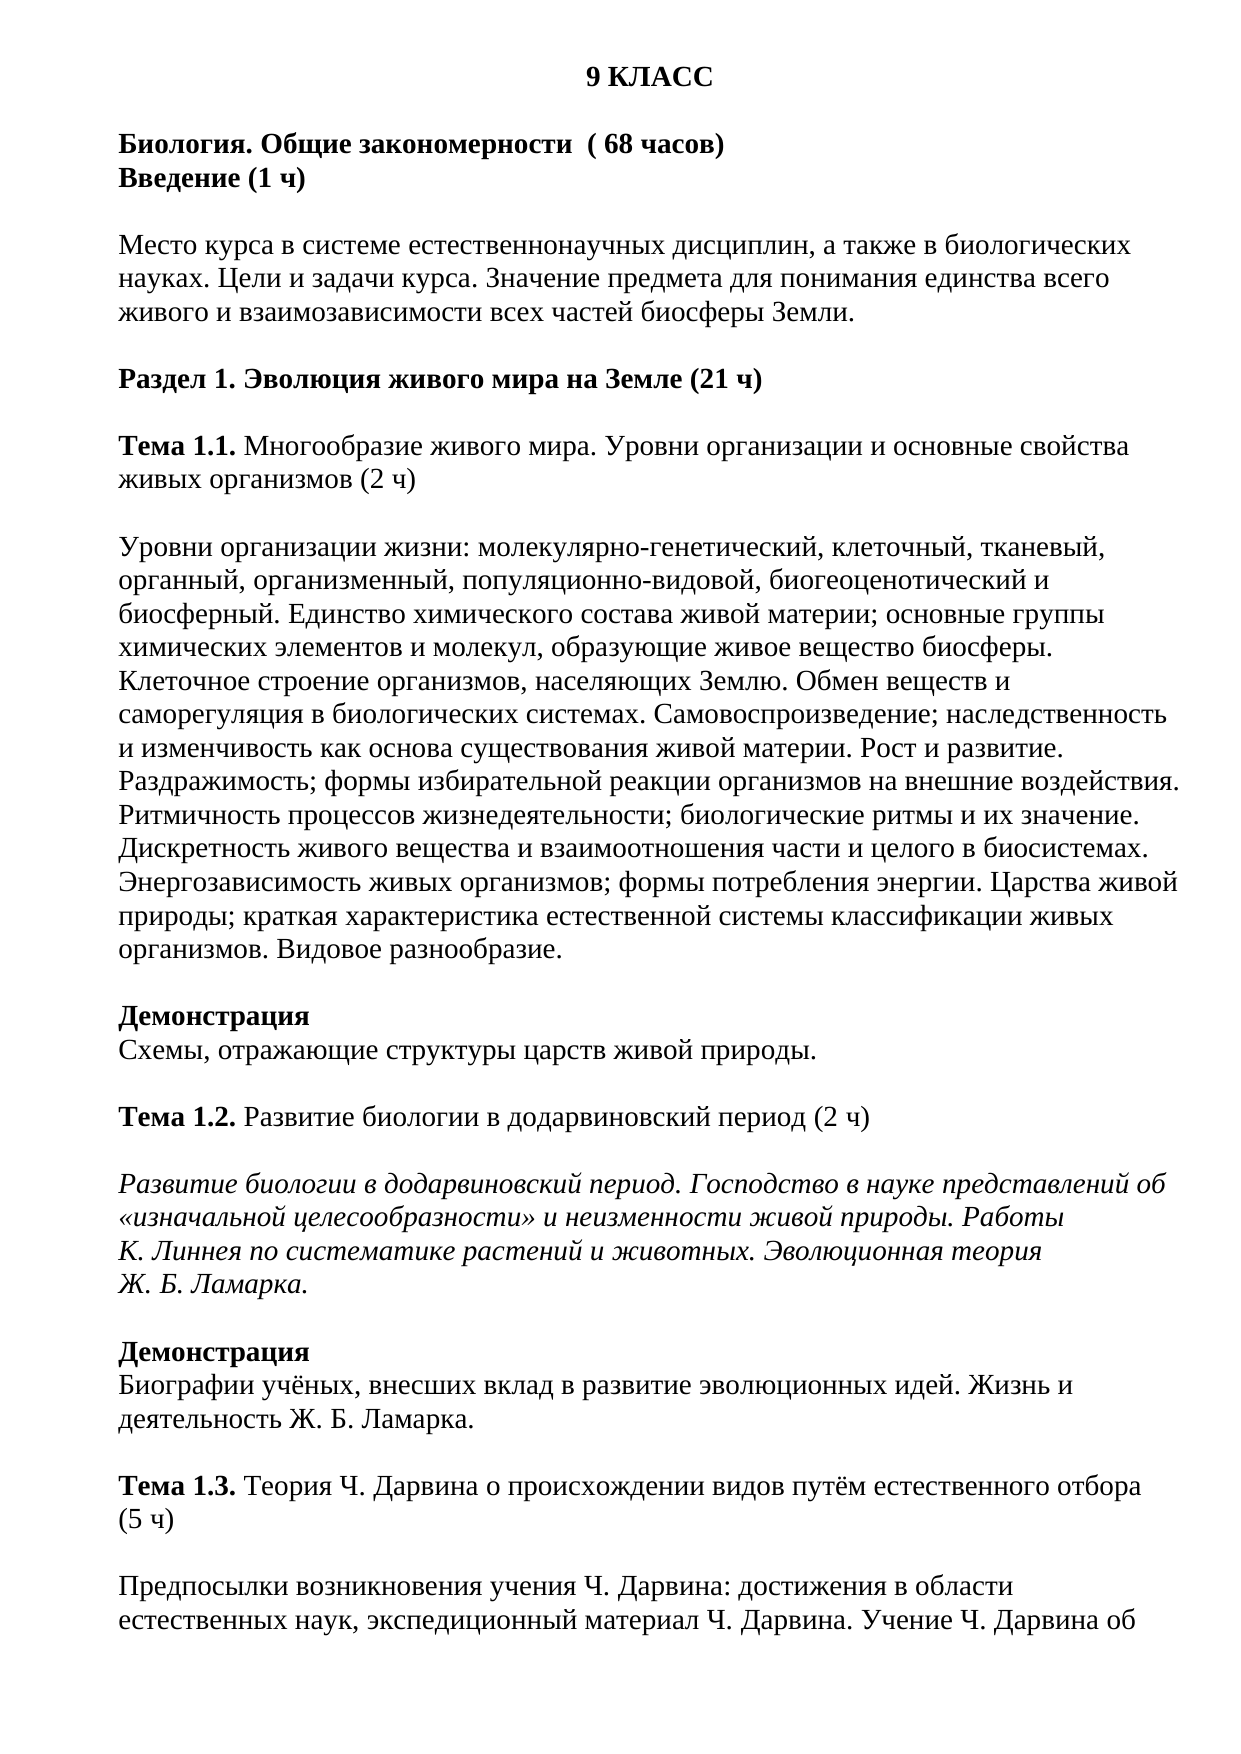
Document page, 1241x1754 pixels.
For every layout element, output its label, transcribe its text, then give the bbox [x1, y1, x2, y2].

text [118, 1568, 1181, 1636]
text Раздел 1. Эволюция живого мира на Земле (21 ч) [118, 361, 1181, 394]
text 9 КЛАСС [118, 59, 1181, 93]
text Схемы, отражающие структуры царств живой природы. [118, 1032, 1181, 1065]
text Тема 1.3. Теория Ч. Дарвина о происхождении видов путём естественного отбора (5 ч) [118, 1468, 1181, 1535]
text Развитие биологии в додарвиновский период. Господство в науке представлений об «изначальной целесообразности» и неизменности живой природы. Работы К. Линнея по систематике растений и животных. Эволюционная теория Ж. Б. Ламарка. [118, 1166, 1181, 1300]
text Уровни организации жизни: молекулярно-генетический, клеточный, тканевый, органный, организменный, популяционно-видовой, биогеоценотический и биосферный. Единство химического состава живой материи; основные группы химических элементов и молекул, образующие живое вещество биосферы. Клеточное строение организмов, населяющих Землю. Обмен веществ и саморегуляция в биологических системах. Самовоспроизведение; наследственность и изменчивость как основа существования живой материи. Рост и развитие. Раздражимость; формы избирательной реакции организмов на внешние воздействия. Ритмичность процессов жизнедеятельности; биологические ритмы и их значение. Дискретность живого вещества и взаимоотношения части и целого в биосистемах. Энергозависимость живых организмов; формы потребления энергии. Царства живой природы; краткая характеристика естественной системы классификации живых организмов. Видовое разнообразие. [118, 529, 1181, 965]
text Тема 1.2. Развитие биологии в додарвиновский период (2 ч) [118, 1099, 1181, 1132]
text Демонстрация [118, 1334, 1181, 1367]
text Тема 1.1. Многообразие живого мира. Уровни организации и основные свойства живых организмов (2 ч) [118, 428, 1181, 495]
text Место курса в системе естественнонаучных дисциплин, а также в биологических науках. Цели и задачи курса. Значение предмета для понимания единства всего живого и взаимозависимости всех частей биосферы Земли. [118, 227, 1181, 327]
text Биографии учёных, внесших вклад в развитие эволюционных идей. Жизнь и деятельность Ж. Б. Ламарка. [118, 1367, 1181, 1434]
text Введение (1 ч) [118, 160, 1181, 193]
text Демонстрация [118, 998, 1181, 1032]
text Биология. Общие закономерности ( 68 часов) [118, 126, 1181, 160]
